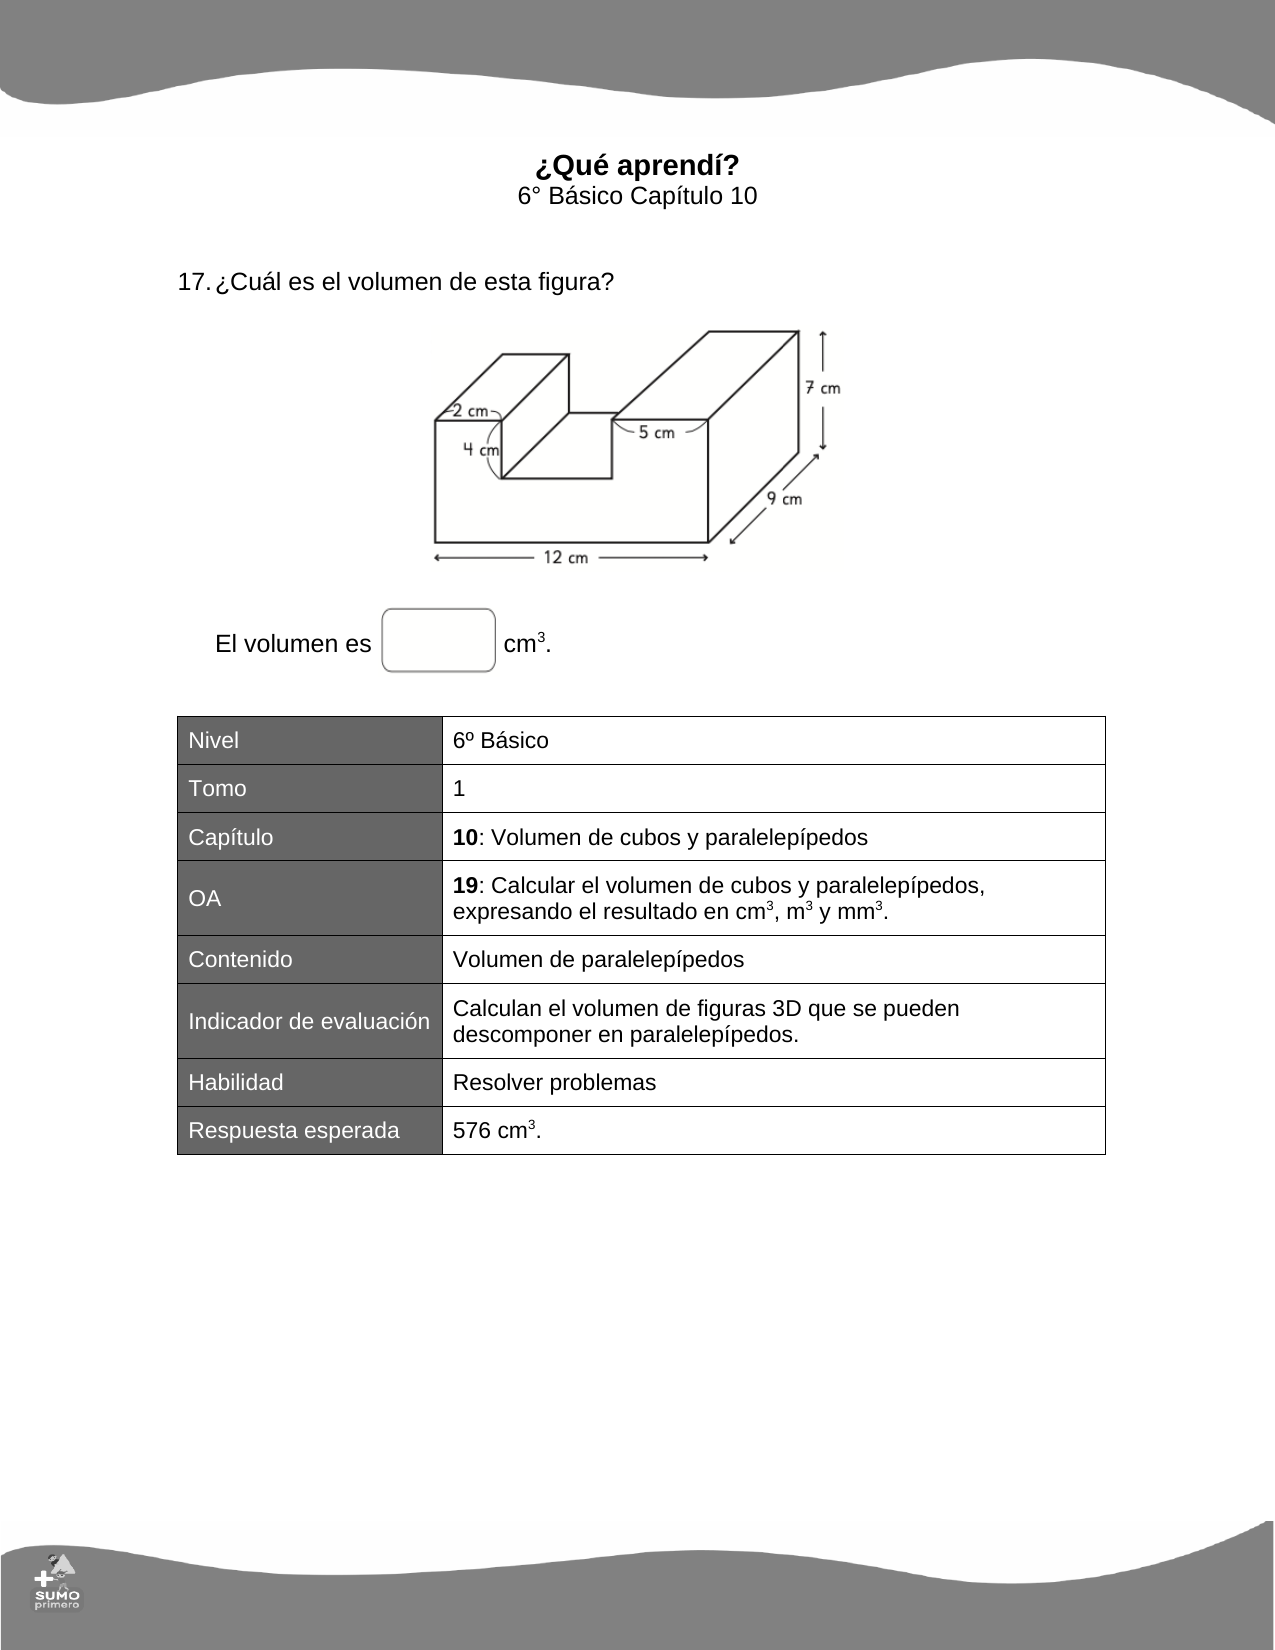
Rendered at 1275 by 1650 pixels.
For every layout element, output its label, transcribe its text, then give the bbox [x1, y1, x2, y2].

table_header 6º Básico [443, 717, 1105, 764]
picture [0, 0, 1275, 137]
table_header Nivel [178, 717, 442, 764]
table_cell Indicador de evaluación [178, 984, 442, 1058]
table_cell Contenido [178, 936, 442, 983]
picture [378, 607, 501, 629]
table_cell Tomo [178, 765, 442, 812]
list El volumen es cm3. [215, 629, 1098, 658]
text 6° Básico Capítulo 10 [177, 181, 1098, 210]
table_cell OA [178, 861, 442, 935]
table_cell Resolver problemas [443, 1059, 1105, 1106]
table_cell Capítulo [178, 813, 442, 860]
picture [0, 1521, 1274, 1650]
table_cell 1 [443, 765, 1105, 812]
table_cell 576 cm3. [443, 1107, 1105, 1154]
table_cell Volumen de paralelepípedos [443, 936, 1105, 983]
table_cell Habilidad [178, 1059, 442, 1106]
table_cell 19: Calcular el volumen de cubos y paralelepípedos, expresando el resultado en cm3, m3 y mm3. [443, 861, 1105, 935]
table_cell Respuesta esperada [178, 1107, 442, 1154]
picture [430, 325, 845, 572]
table_cell Calculan el volumen de figuras 3D que se pueden descomponer en paralelepípedos. [443, 984, 1105, 1058]
list ¿Cuál es el volumen de esta figura? [177, 267, 1098, 296]
table_cell 10: Volumen de cubos y paralelepípedos [443, 813, 1105, 860]
picture [378, 658, 501, 677]
text ¿Qué aprendí? [177, 148, 1098, 181]
